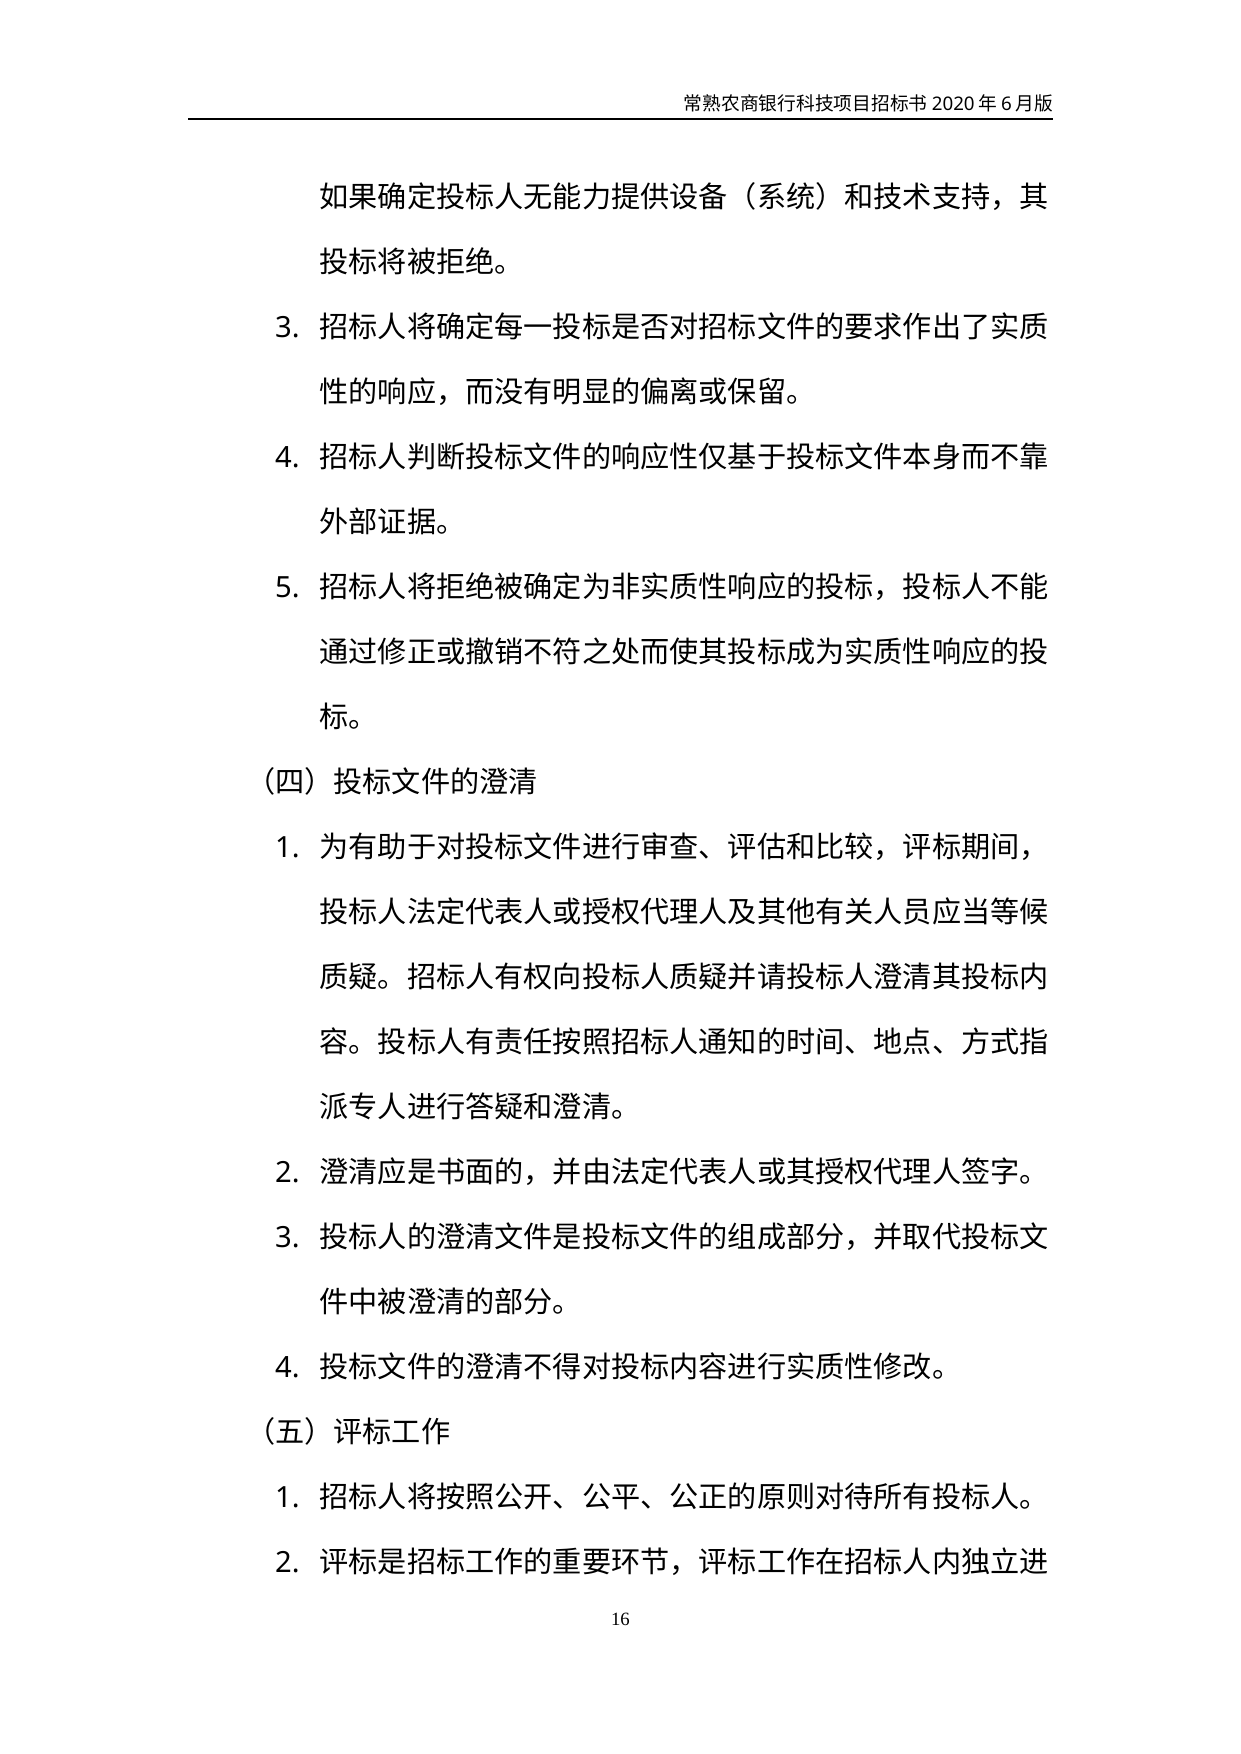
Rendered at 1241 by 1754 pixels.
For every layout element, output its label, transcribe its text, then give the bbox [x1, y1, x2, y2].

list 投标文件的澄清不得对投标内容进行实质性修改。 [275, 1332, 1053, 1397]
list 投标文件的澄清 [187, 747, 1053, 812]
list 招标人判断投标文件的响应性仅基于投标文件本身而不靠外部证据。 [275, 422, 1053, 552]
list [275, 162, 1053, 292]
list 为有助于对投标文件进行审查、评估和比较，评标期间，投标人法定代表人或授权代理人及其他有关人员应当等候质疑。招标人有权向投标人质疑并请投标人澄清其投标内容。投标人有责任按照招标人通知的时间、地点、方式指派专人进行答疑和澄清。 [275, 812, 1053, 1137]
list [275, 1527, 1053, 1592]
list 澄清应是书面的，并由法定代表人或其授权代理人签字。 [275, 1137, 1053, 1202]
list 招标人将按照公开、公平、公正的原则对待所有投标人。 [275, 1462, 1053, 1527]
list 招标人将确定每一投标是否对招标文件的要求作出了实质性的响应，而没有明显的偏离或保留。 [275, 292, 1053, 422]
list 投标人的澄清文件是投标文件的组成部分，并取代投标文件中被澄清的部分。 [275, 1202, 1053, 1332]
list 评标工作 [187, 1397, 1053, 1462]
list 招标人将拒绝被确定为非实质性响应的投标，投标人不能通过修正或撤销不符之处而使其投标成为实质性响应的投标。 [275, 552, 1053, 747]
